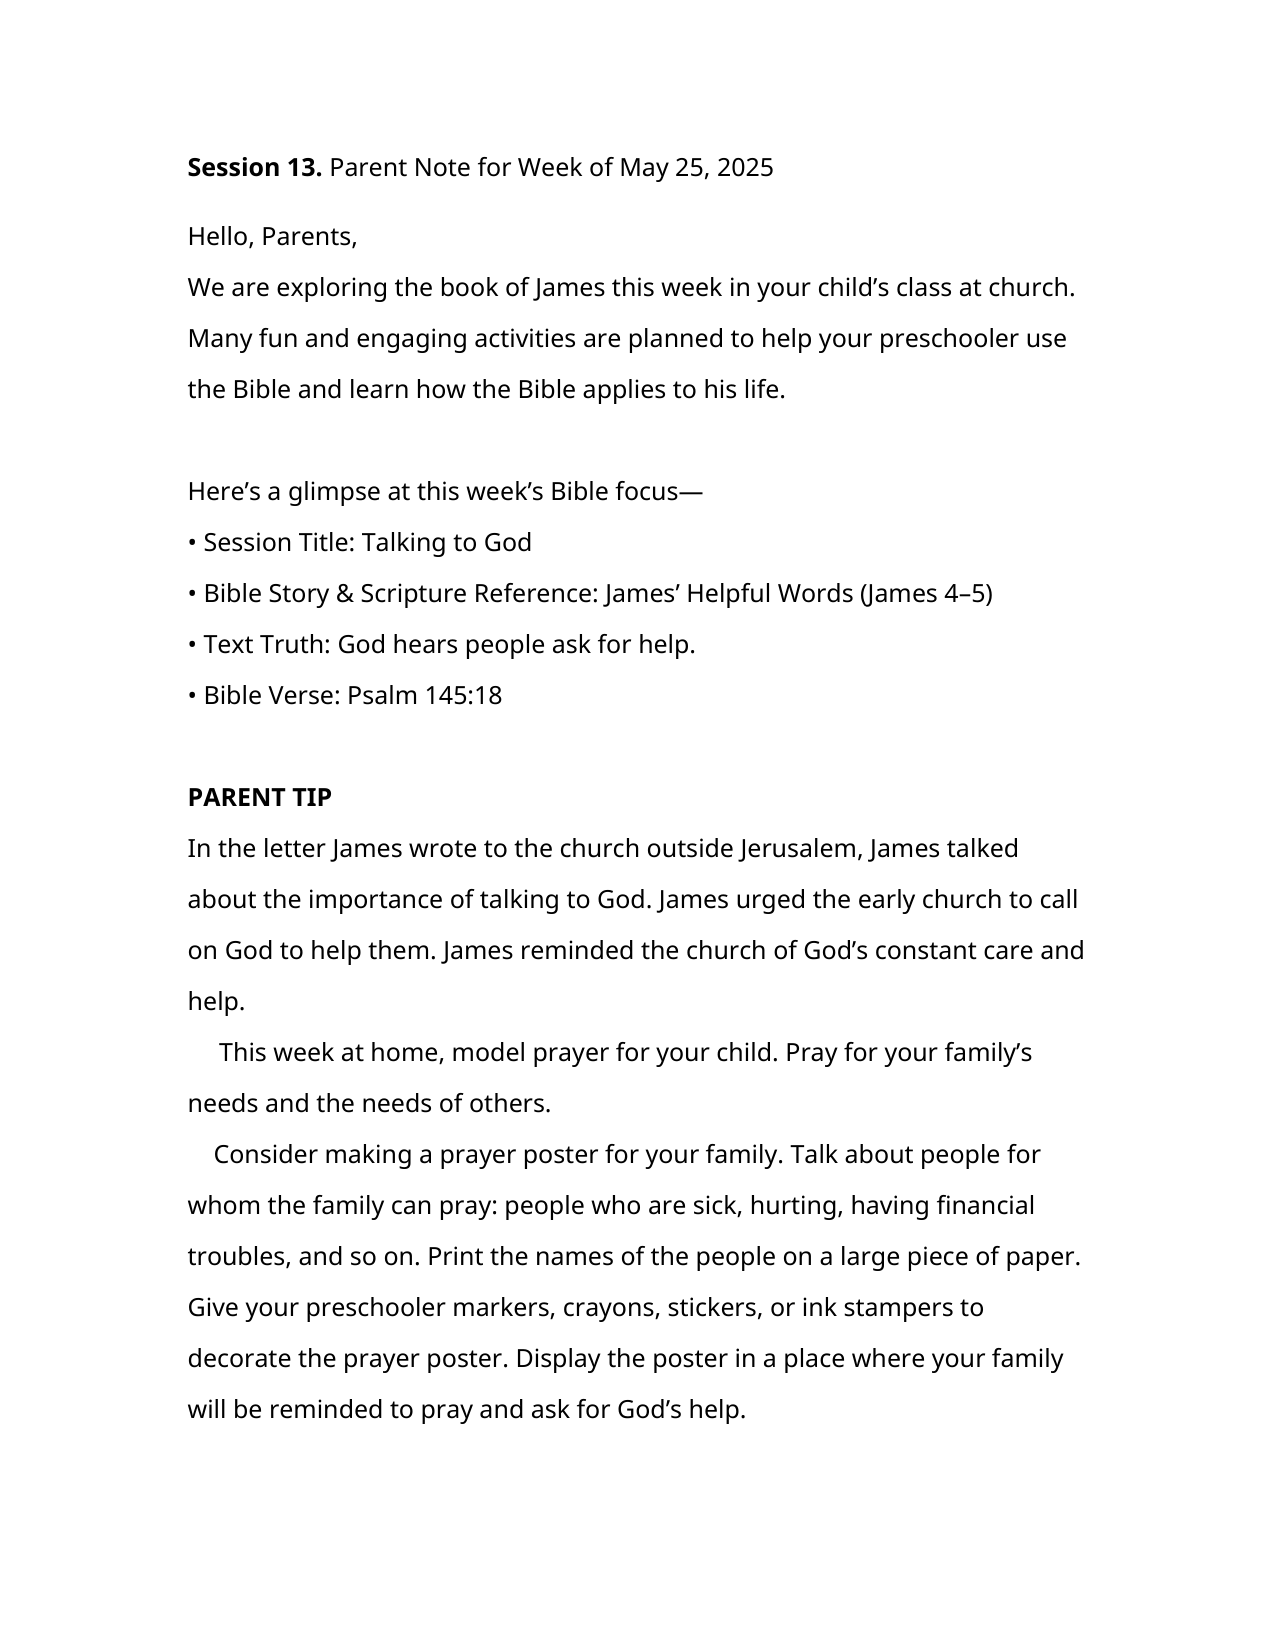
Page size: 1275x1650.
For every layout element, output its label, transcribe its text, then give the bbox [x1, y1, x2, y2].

text • Bible Verse: Psalm 145:18 [187, 677, 1087, 712]
text In the letter James wrote to the church outside Jerusalem, James talked about the importance of talking to God. James urged the early church to call on God to help them. James reminded the church of God’s constant care and help. [187, 831, 1087, 1018]
text Here’s a glimpse at this week’s Bible focus— [187, 473, 1087, 507]
text This week at home, model prayer for your child. Pray for your family’s needs and the needs of others. [187, 1035, 1087, 1120]
text PARENT TIP [187, 779, 1087, 814]
text • Bible Story & Scripture Reference: James’ Helpful Words (James 4–5) [187, 575, 1087, 609]
text Session 13. Parent Note for Week of May 25, 2025 [187, 150, 1087, 184]
text Consider making a prayer poster for your family. Talk about people for whom the family can pray: people who are sick, hurting, having financial troubles, and so on. Print the names of the people on a large piece of paper. Give your preschooler markers, crayons, stickers, or ink stampers to decorate the prayer poster. Display the poster in a place where your family will be reminded to pray and ask for God’s help. [187, 1137, 1087, 1426]
text • Text Truth: God hears people ask for help. [187, 626, 1087, 661]
text Hello, Parents, [187, 218, 1087, 252]
text We are exploring the book of James this week in your child’s class at church. Many fun and engaging activities are planned to help your preschooler use the Bible and learn how the Bible applies to his life. [187, 269, 1087, 405]
text • Session Title: Talking to God [187, 524, 1087, 558]
